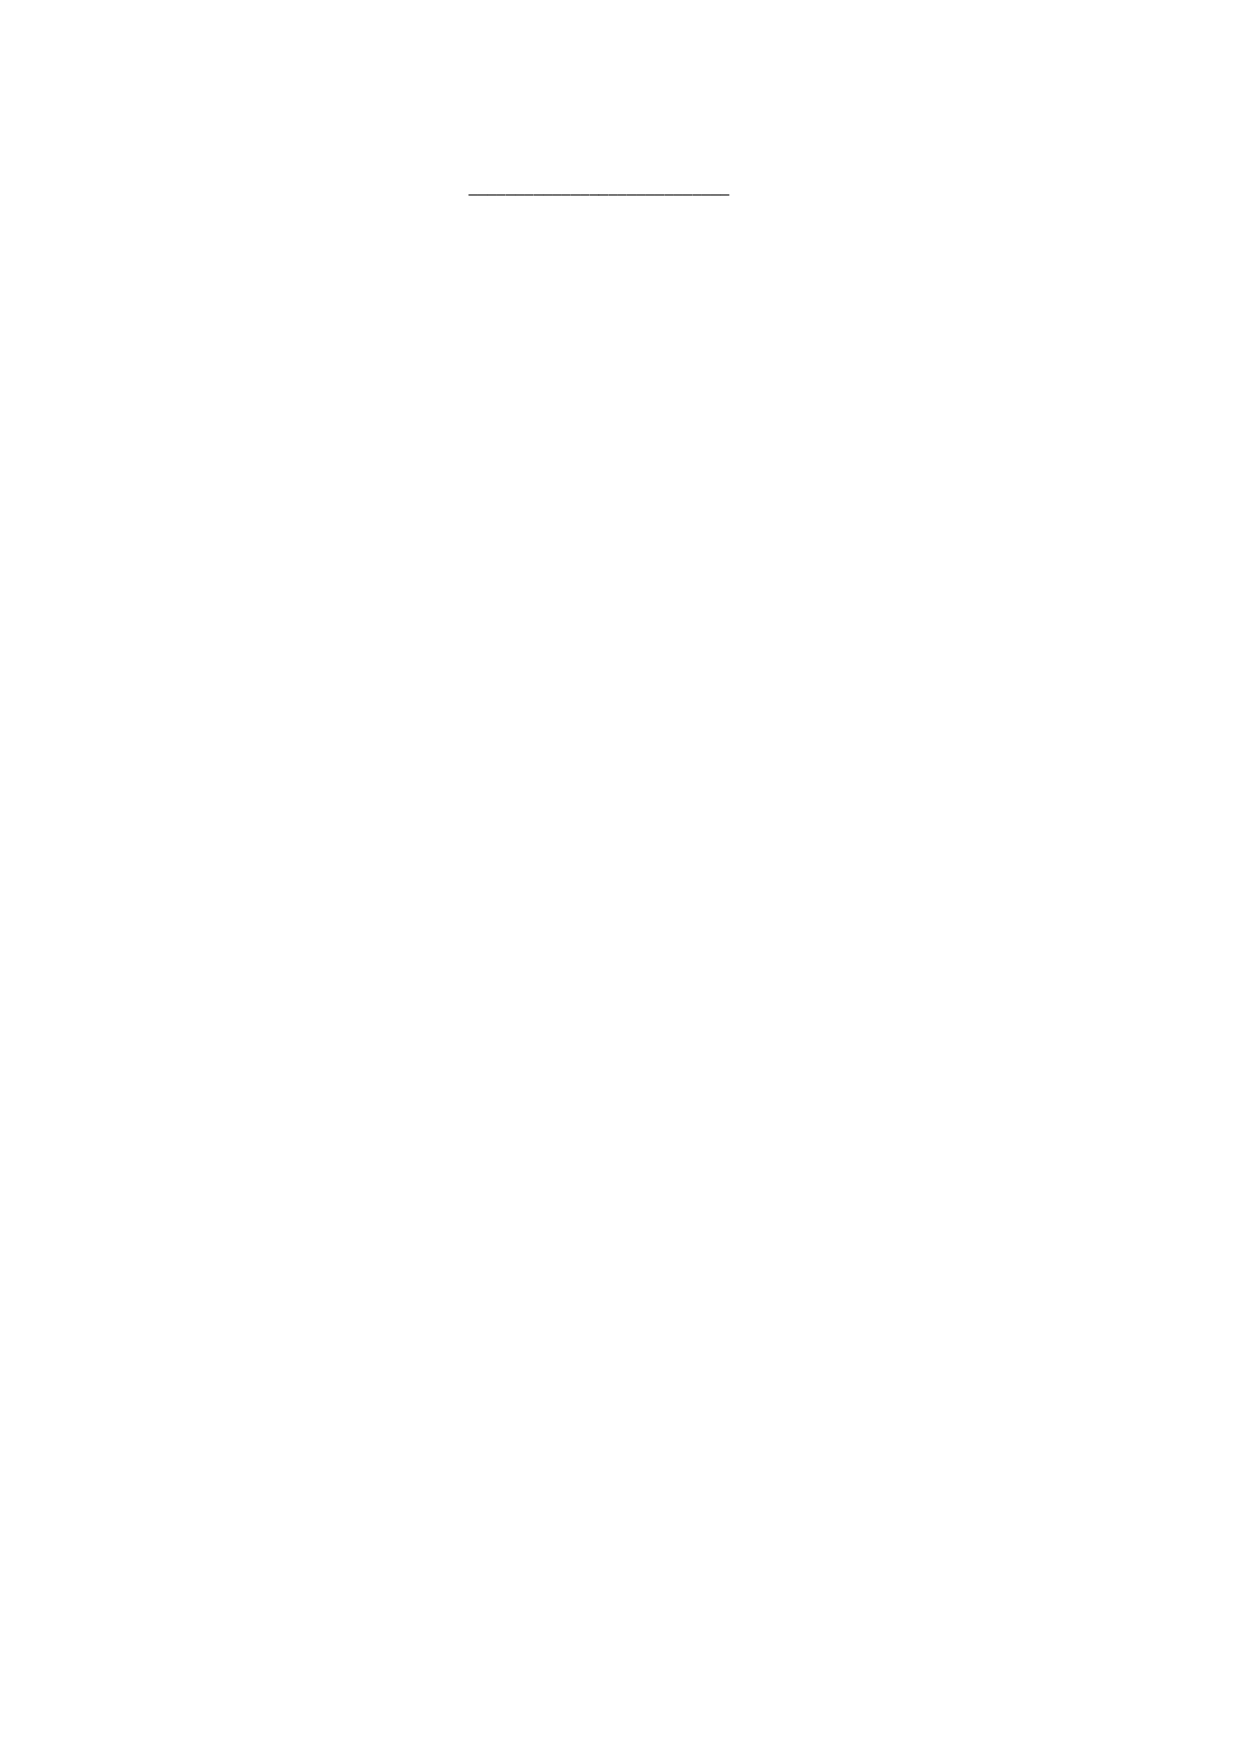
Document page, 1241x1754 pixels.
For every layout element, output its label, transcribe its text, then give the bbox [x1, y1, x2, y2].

text ____________________________ [118, 148, 1080, 198]
